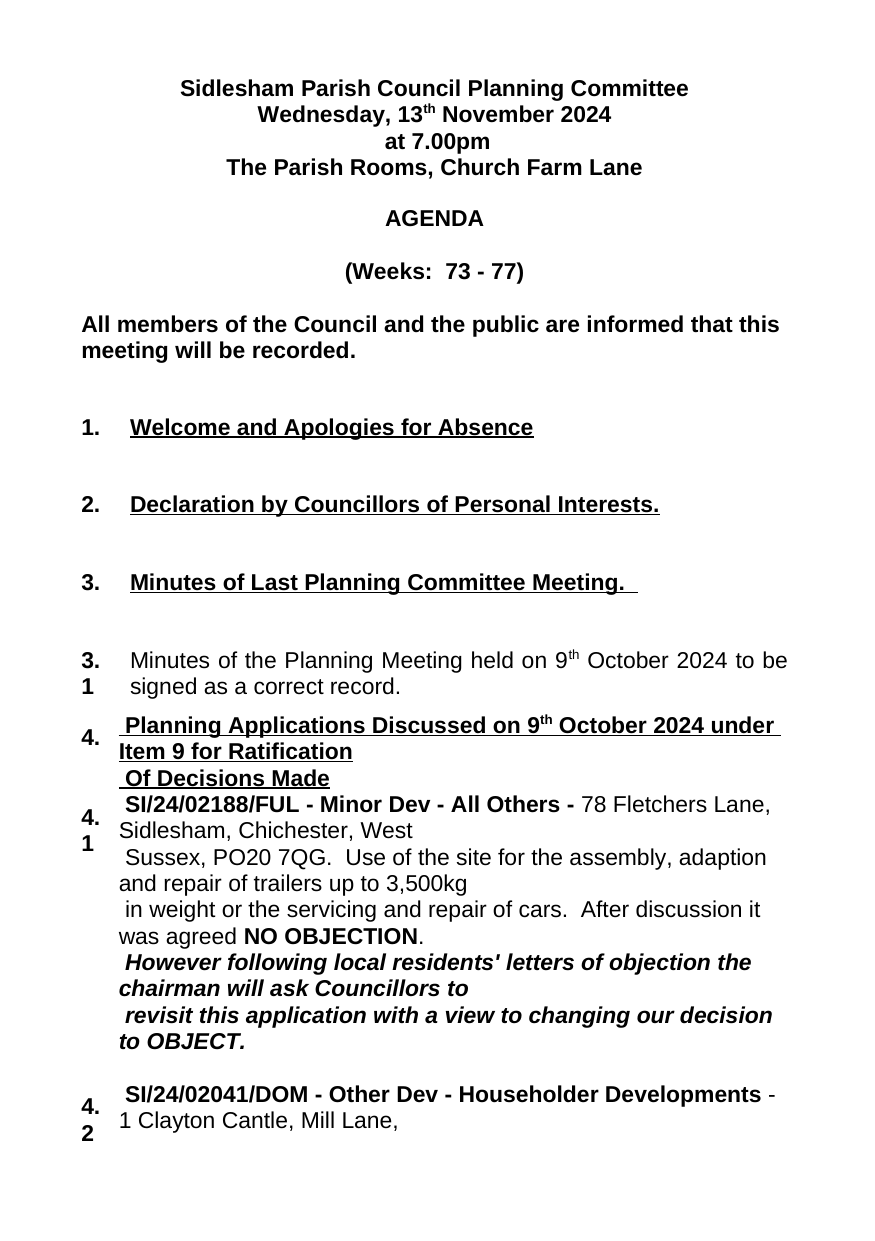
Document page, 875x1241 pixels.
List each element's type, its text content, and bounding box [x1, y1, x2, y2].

table_cell Welcome and Apologies for Absence [124, 401, 799, 479]
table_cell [124, 1081, 799, 1146]
table_cell Planning Applications Discussed on 9th October 2024 under Item 9 for Ratification Of Decisions Made [124, 712, 799, 791]
table_cell Minutes of the Planning Meeting held on 9th October 2024 to be signed as a correct record. [124, 634, 799, 712]
table_cell All members of the Council and the public are informed that this meeting will be recorded. [75, 311, 799, 401]
table_cell [75, 712, 124, 791]
table_cell [75, 401, 124, 479]
table_cell 4.2 [75, 1081, 124, 1146]
table_header Sidlesham Parish Council Planning Committee Wednesday, 13th November 2024 at 7.00pm The Parish Rooms, Church Farm Lane AGENDA [75, 75, 799, 232]
table_cell SI/24/02188/FUL - Minor Dev - All Others - 78 Fletchers Lane, Sidlesham, Chichester, West Sussex, PO20 7QG. Use of the site for the assembly, adaption and repair of trailers up to 3,500kg in weight or the servicing and repair of cars. After discussion it was agreed NO OBJECTION. However following local residents' letters of objection the chairman will ask Councillors to revisit this application with a view to changing our decision to OBJECT. [124, 791, 799, 1081]
table_cell [75, 556, 124, 634]
table_cell 3.1 [75, 634, 124, 712]
table_cell 4.1 [75, 791, 124, 1081]
table_cell Declaration by Councillors of Personal Interests. [124, 479, 799, 556]
table_cell [75, 479, 124, 556]
table_cell Minutes of Last Planning Committee Meeting. [124, 556, 799, 634]
table_cell (Weeks: 73 - 77) [75, 232, 799, 311]
